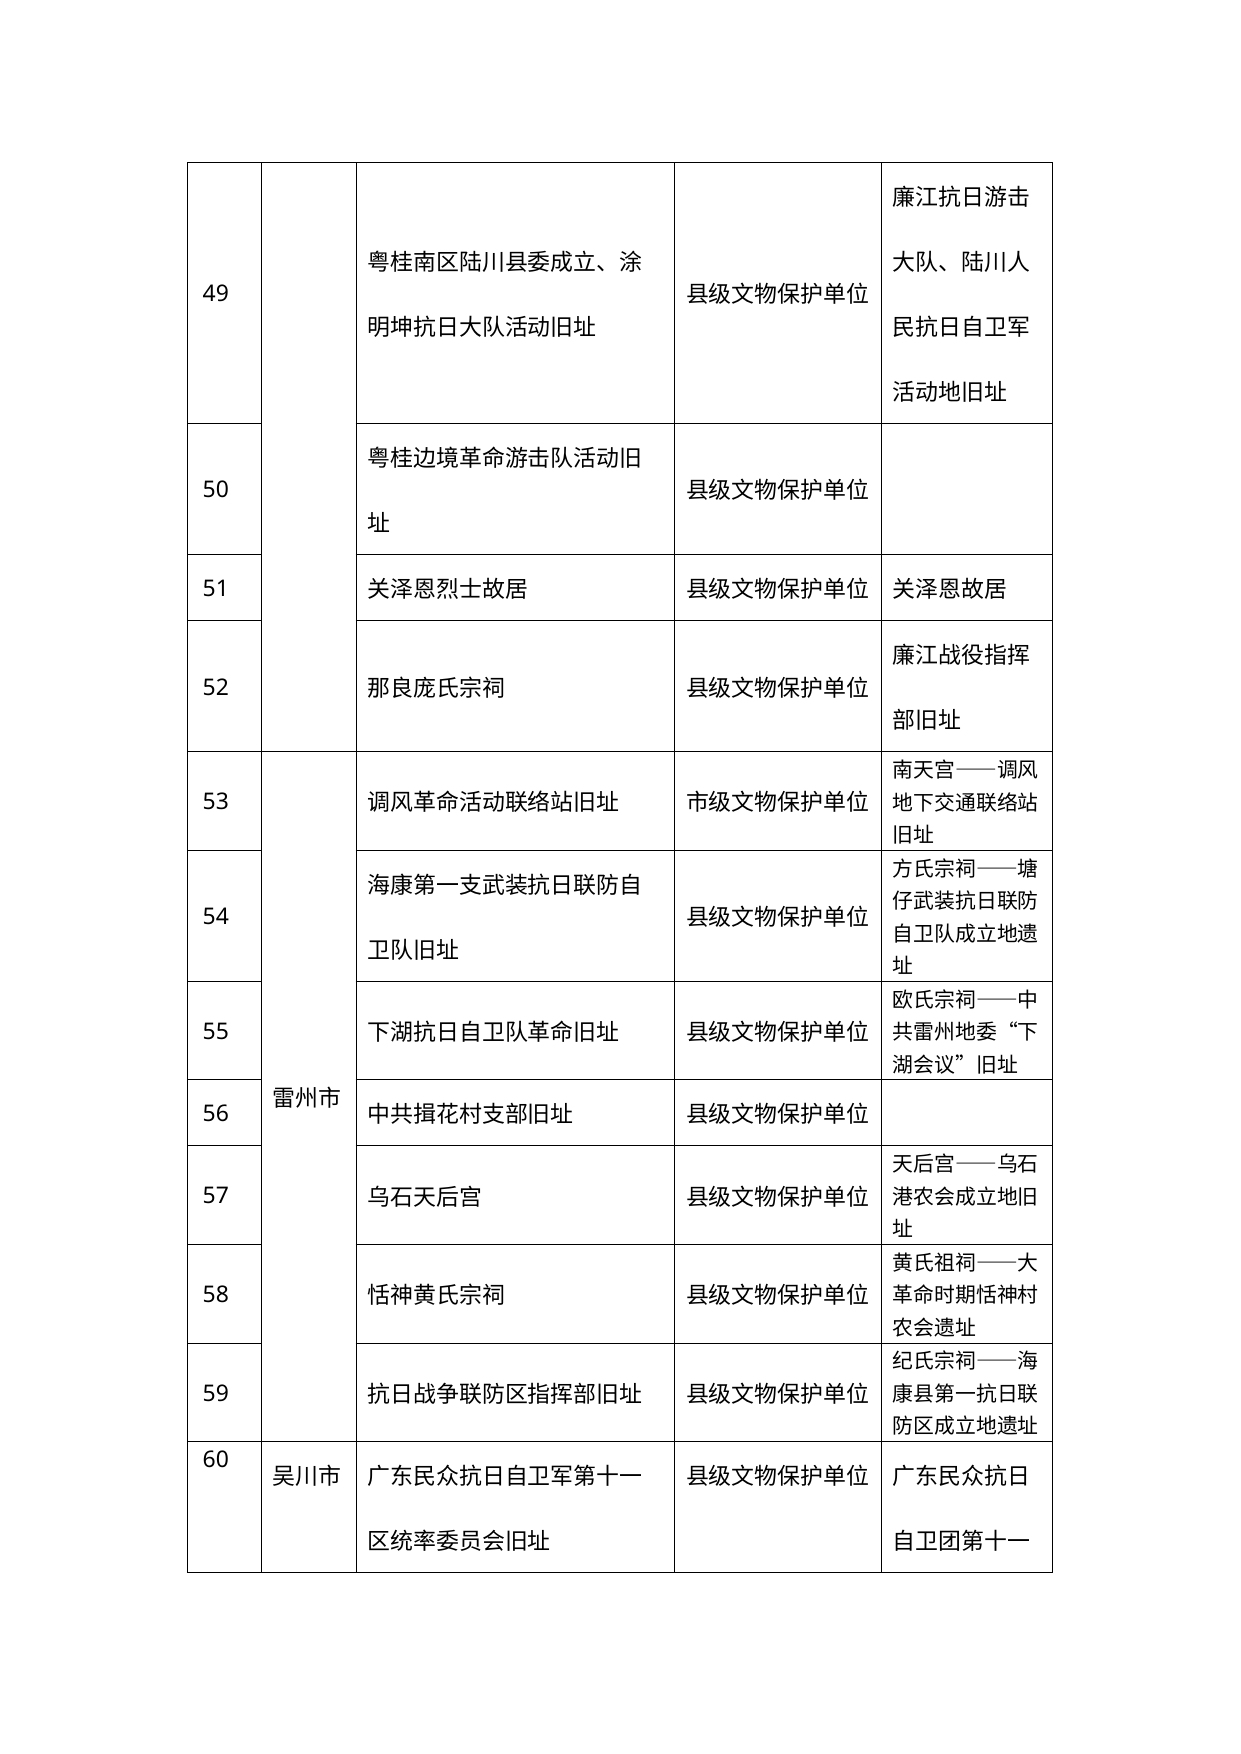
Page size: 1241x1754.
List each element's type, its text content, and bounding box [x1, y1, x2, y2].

table_cell 县级文物保护单位 [675, 1080, 881, 1145]
table_cell 县级文物保护单位 [675, 555, 881, 620]
table_cell [188, 1146, 261, 1244]
table_cell 县级文物保护单位 [675, 851, 881, 981]
table_cell 乌石天后宫 [357, 1146, 674, 1244]
table_cell 中共揖花村支部旧址 [357, 1080, 674, 1145]
table_cell 廉江战役指挥部旧址 [882, 621, 1052, 751]
table_cell 县级文物保护单位 [675, 1442, 881, 1572]
table_cell 海康第一支武装抗日联防自卫队旧址 [357, 851, 674, 981]
table_cell [188, 1080, 261, 1145]
table_cell [188, 1245, 261, 1342]
table_cell 粤桂边境革命游击队活动旧址 [357, 424, 674, 554]
table_cell 关泽恩故居 [882, 555, 1052, 620]
table_cell 关泽恩烈士故居 [357, 555, 674, 620]
table_cell 黄氏祖祠——大革命时期恬神村农会遗址 [882, 1245, 1052, 1342]
table_cell 县级文物保护单位 [675, 1146, 881, 1244]
table_cell 恬神黄氏宗祠 [357, 1245, 674, 1342]
table_cell 吴川市 [262, 1442, 356, 1572]
table_cell 雷州市 [262, 752, 356, 1441]
table_cell 县级文物保护单位 [675, 982, 881, 1079]
table_cell 南天宫——调风地下交通联络站旧址 [882, 752, 1052, 850]
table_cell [357, 1442, 674, 1572]
table_cell [188, 982, 261, 1079]
table_cell 县级文物保护单位 [675, 1245, 881, 1342]
table_cell [188, 621, 261, 751]
table_cell [188, 752, 261, 850]
table_cell 县级文物保护单位 [675, 621, 881, 751]
table_cell [188, 163, 261, 423]
table_cell [188, 1442, 261, 1572]
table_cell [188, 424, 261, 554]
table_cell 方氏宗祠——塘仔武装抗日联防自卫队成立地遗址 [882, 851, 1052, 981]
table_cell 纪氏宗祠——海康县第一抗日联防区成立地遗址 [882, 1344, 1052, 1441]
table_cell 那良庞氏宗祠 [357, 621, 674, 751]
table_cell [188, 1344, 261, 1441]
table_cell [882, 1442, 1052, 1572]
table_cell [188, 555, 261, 620]
table_cell [882, 1080, 1052, 1145]
table_cell [188, 851, 261, 981]
table_cell 调风革命活动联络站旧址 [357, 752, 674, 850]
table_cell 天后宫——乌石港农会成立地旧址 [882, 1146, 1052, 1244]
table_cell 廉江抗日游击大队、陆川人民抗日自卫军活动地旧址 [882, 163, 1052, 423]
table_cell 县级文物保护单位 [675, 163, 881, 423]
table_cell 粤桂南区陆川县委成立、涂明坤抗日大队活动旧址 [357, 163, 674, 423]
table_cell 市级文物保护单位 [675, 752, 881, 850]
table_cell 县级文物保护单位 [675, 1344, 881, 1441]
table_cell 县级文物保护单位 [675, 424, 881, 554]
table_cell [882, 424, 1052, 554]
table_cell 抗日战争联防区指挥部旧址 [357, 1344, 674, 1441]
table_cell 下湖抗日自卫队革命旧址 [357, 982, 674, 1079]
table_cell 欧氏宗祠——中共雷州地委“下湖会议”旧址 [882, 982, 1052, 1079]
